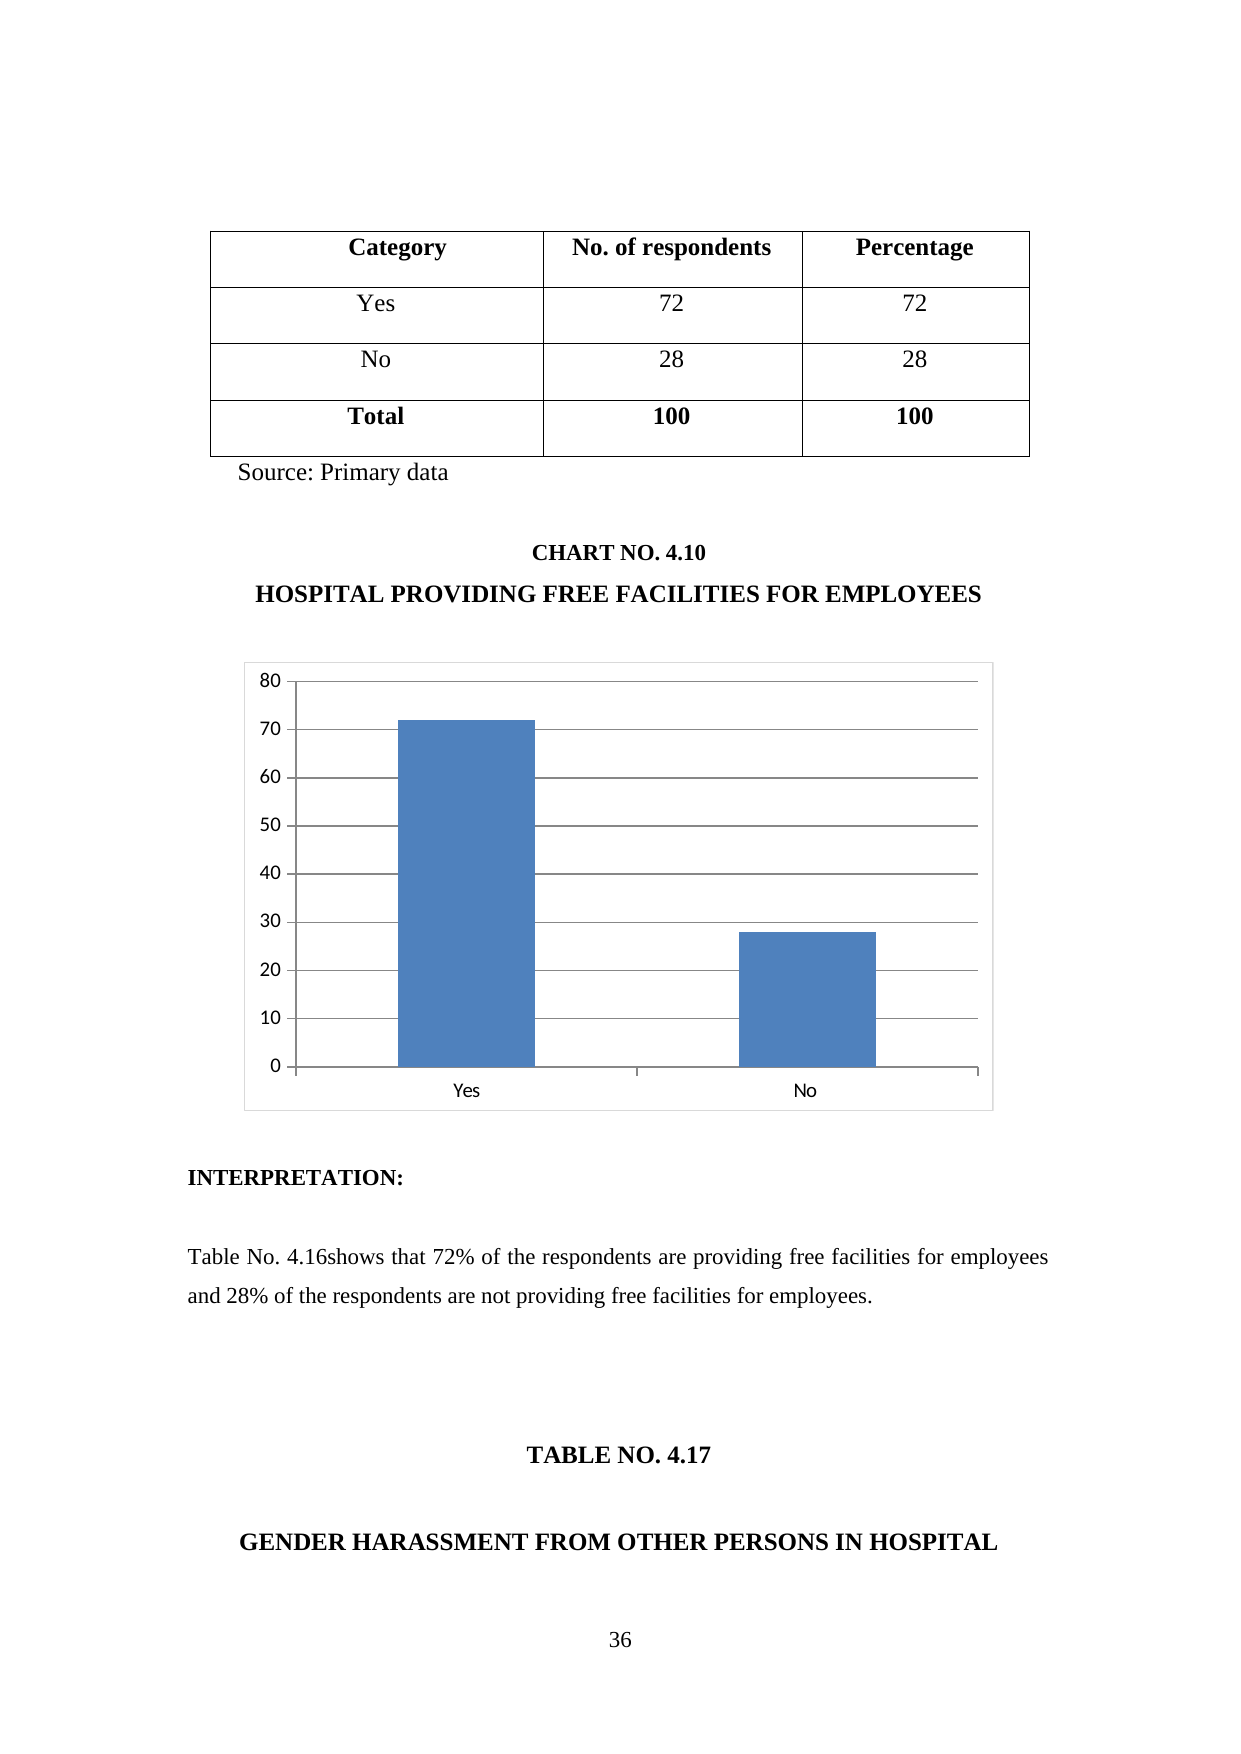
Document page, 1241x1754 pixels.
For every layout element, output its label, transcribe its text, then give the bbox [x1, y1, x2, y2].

table_cell Yes [211, 288, 543, 343]
table_cell 72 [803, 288, 1029, 343]
text CHART NO. 4.10 [187, 539, 1050, 566]
table_cell 28 [803, 344, 1029, 400]
table_cell 100 [803, 401, 1029, 456]
table_cell 100 [544, 401, 802, 456]
text HOSPITAL PROVIDING FREE FACILITIES FOR EMPLOYEES [187, 579, 1050, 608]
table_cell Total [211, 401, 543, 456]
text TABLE NO. 4.17 [187, 1441, 1050, 1469]
text GENDER HARASSMENT FROM OTHER PERSONS IN HOSPITAL [187, 1527, 1050, 1556]
text INTERPRETATION: [187, 1164, 1050, 1191]
table_header Percentage [803, 232, 1029, 287]
text Table No. 4.16shows that 72% of the respondents are providing free facilities for employees and 28% of the respondents are not providing free facilities for employees. [187, 1243, 1050, 1309]
table_cell 28 [544, 344, 802, 400]
table_header No. of respondents [544, 232, 802, 287]
table_cell 72 [544, 288, 802, 343]
table_cell No [211, 344, 543, 400]
text Source: Primary data [187, 457, 1050, 486]
table_header Category [211, 232, 543, 287]
